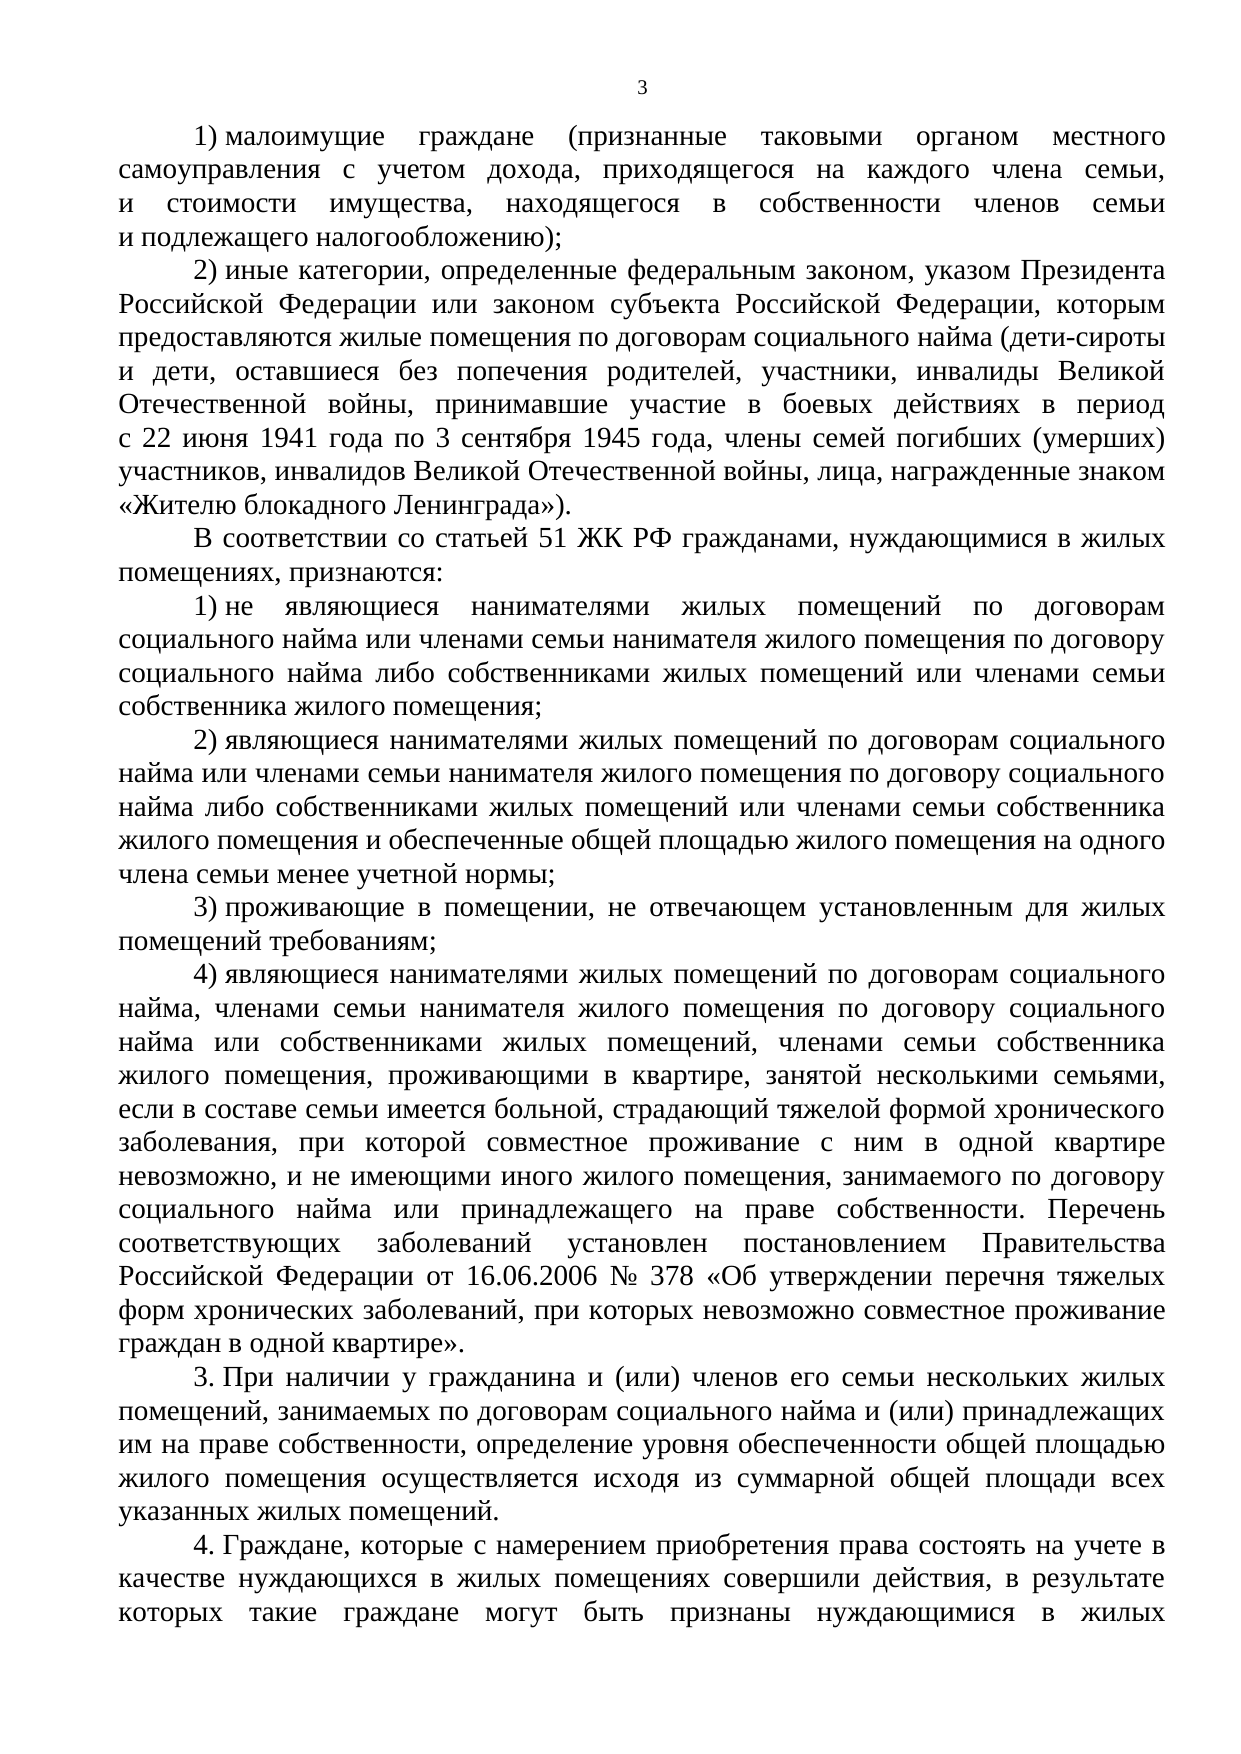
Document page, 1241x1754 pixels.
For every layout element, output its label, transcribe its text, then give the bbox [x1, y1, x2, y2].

text 3. При наличии у гражданина и (или) членов его семьи нескольких жилых помещений, занимаемых по договорам социального найма и (или) принадлежащих им на праве собственности, определение уровня обеспеченности общей площадью жилого помещения осуществляется исходя из суммарной общей площади всех указанных жилых помещений. [118, 1359, 1166, 1527]
text 4) являющиеся нанимателями жилых помещений по договорам социального найма, членами семьи нанимателя жилого помещения по договору социального найма или собственниками жилых помещений, членами семьи собственника жилого помещения, проживающими в квартире, занятой несколькими семьями, если в составе семьи имеется больной, страдающий тяжелой формой хронического заболевания, при которой совместное проживание с ним в одной квартире невозможно, и не имеющими иного жилого помещения, занимаемого по договору социального найма или принадлежащего на праве собственности. Перечень соответствующих заболеваний установлен постановлением Правительства Российской Федерации от 16.06.2006 № 378 «Об утверждении перечня тяжелых форм хронических заболеваний, при которых невозможно совместное проживание граждан в одной квартире». [118, 957, 1166, 1359]
text 3) проживающие в помещении, не отвечающем установленным для жилых помещений требованиям; [118, 889, 1166, 957]
text 2) являющиеся нанимателями жилых помещений по договорам социального найма или членами семьи нанимателя жилого помещения по договору социального найма либо собственниками жилых помещений или членами семьи собственника жилого помещения и обеспеченные общей площадью жилого помещения на одного члена семьи менее учетной нормы; [118, 722, 1166, 889]
text 1) малоимущие граждане (признанные таковыми органом местного самоуправления с учетом дохода, приходящегося на каждого члена семьи, и стоимости имущества, находящегося в собственности членов семьи и подлежащего налогообложению); [118, 118, 1166, 252]
text 2) иные категории, определенные федеральным законом, указом Президента Российской Федерации или законом субъекта Российской Федерации, которым предоставляются жилые помещения по договорам социального найма (дети-сироты и дети, оставшиеся без попечения родителей, участники, инвалиды Великой Отечественной войны, принимавшие участие в боевых действиях в период с 22 июня 1941 года по 3 сентября 1945 года, члены семей погибших (умерших) участников, инвалидов Великой Отечественной войны, лица, награжденные знаком «Жителю блокадного Ленинграда»). [118, 252, 1166, 521]
text 1) не являющиеся нанимателями жилых помещений по договорам социального найма или членами семьи нанимателя жилого помещения по договору социального найма либо собственниками жилых помещений или членами семьи собственника жилого помещения; [118, 588, 1166, 722]
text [118, 1527, 1166, 1627]
text В соответствии со статьей 51 ЖК РФ гражданами, нуждающимися в жилых помещениях, признаются: [118, 521, 1166, 588]
